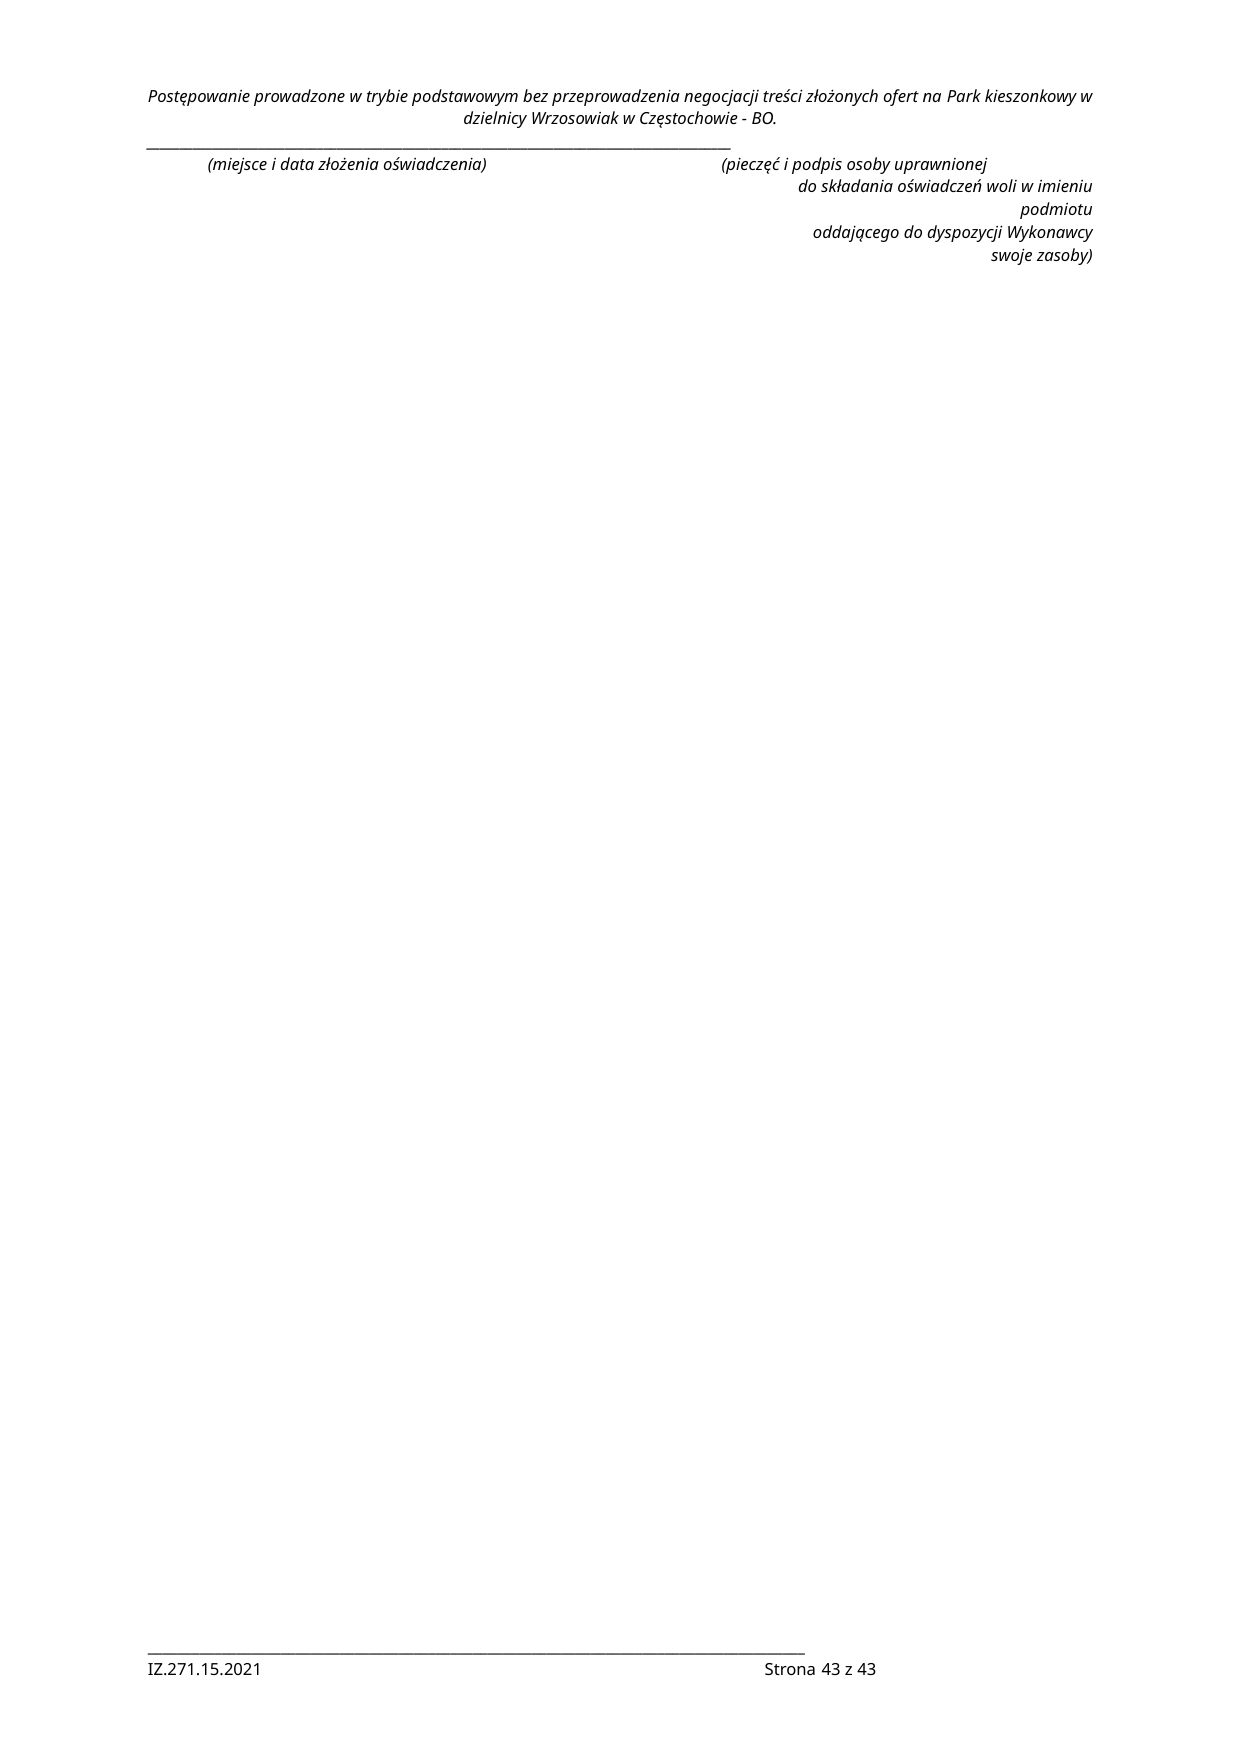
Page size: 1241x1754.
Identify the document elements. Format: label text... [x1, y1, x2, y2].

text (miejsce i data złożenia oświadczenia) (pieczęć i podpis osoby uprawnionej do składania oświadczeń woli w imieniu podmiotu [148, 152, 1092, 221]
text oddającego do dyspozycji Wykonawcy swoje zasoby) [739, 221, 1092, 266]
